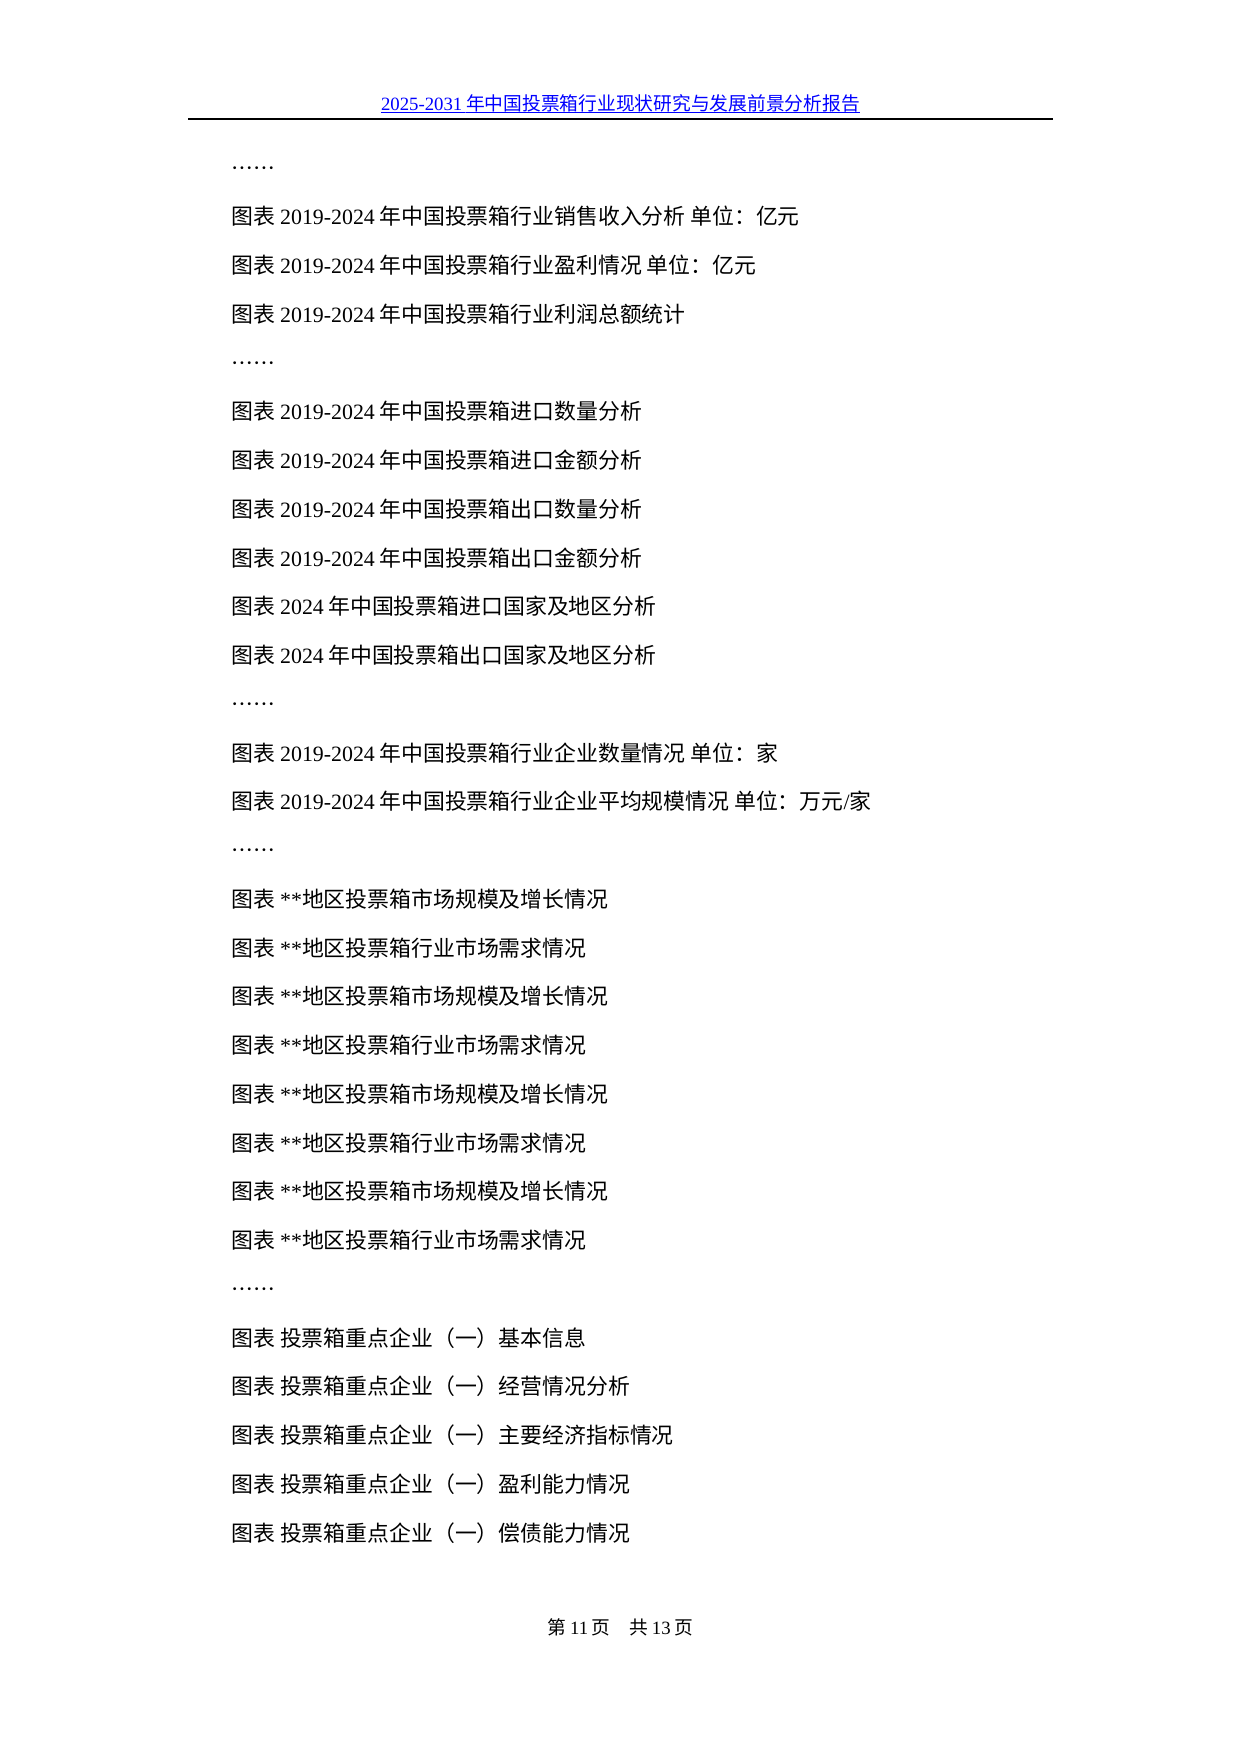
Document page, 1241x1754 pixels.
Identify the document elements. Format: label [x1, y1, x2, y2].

text [187, 150, 1053, 1548]
